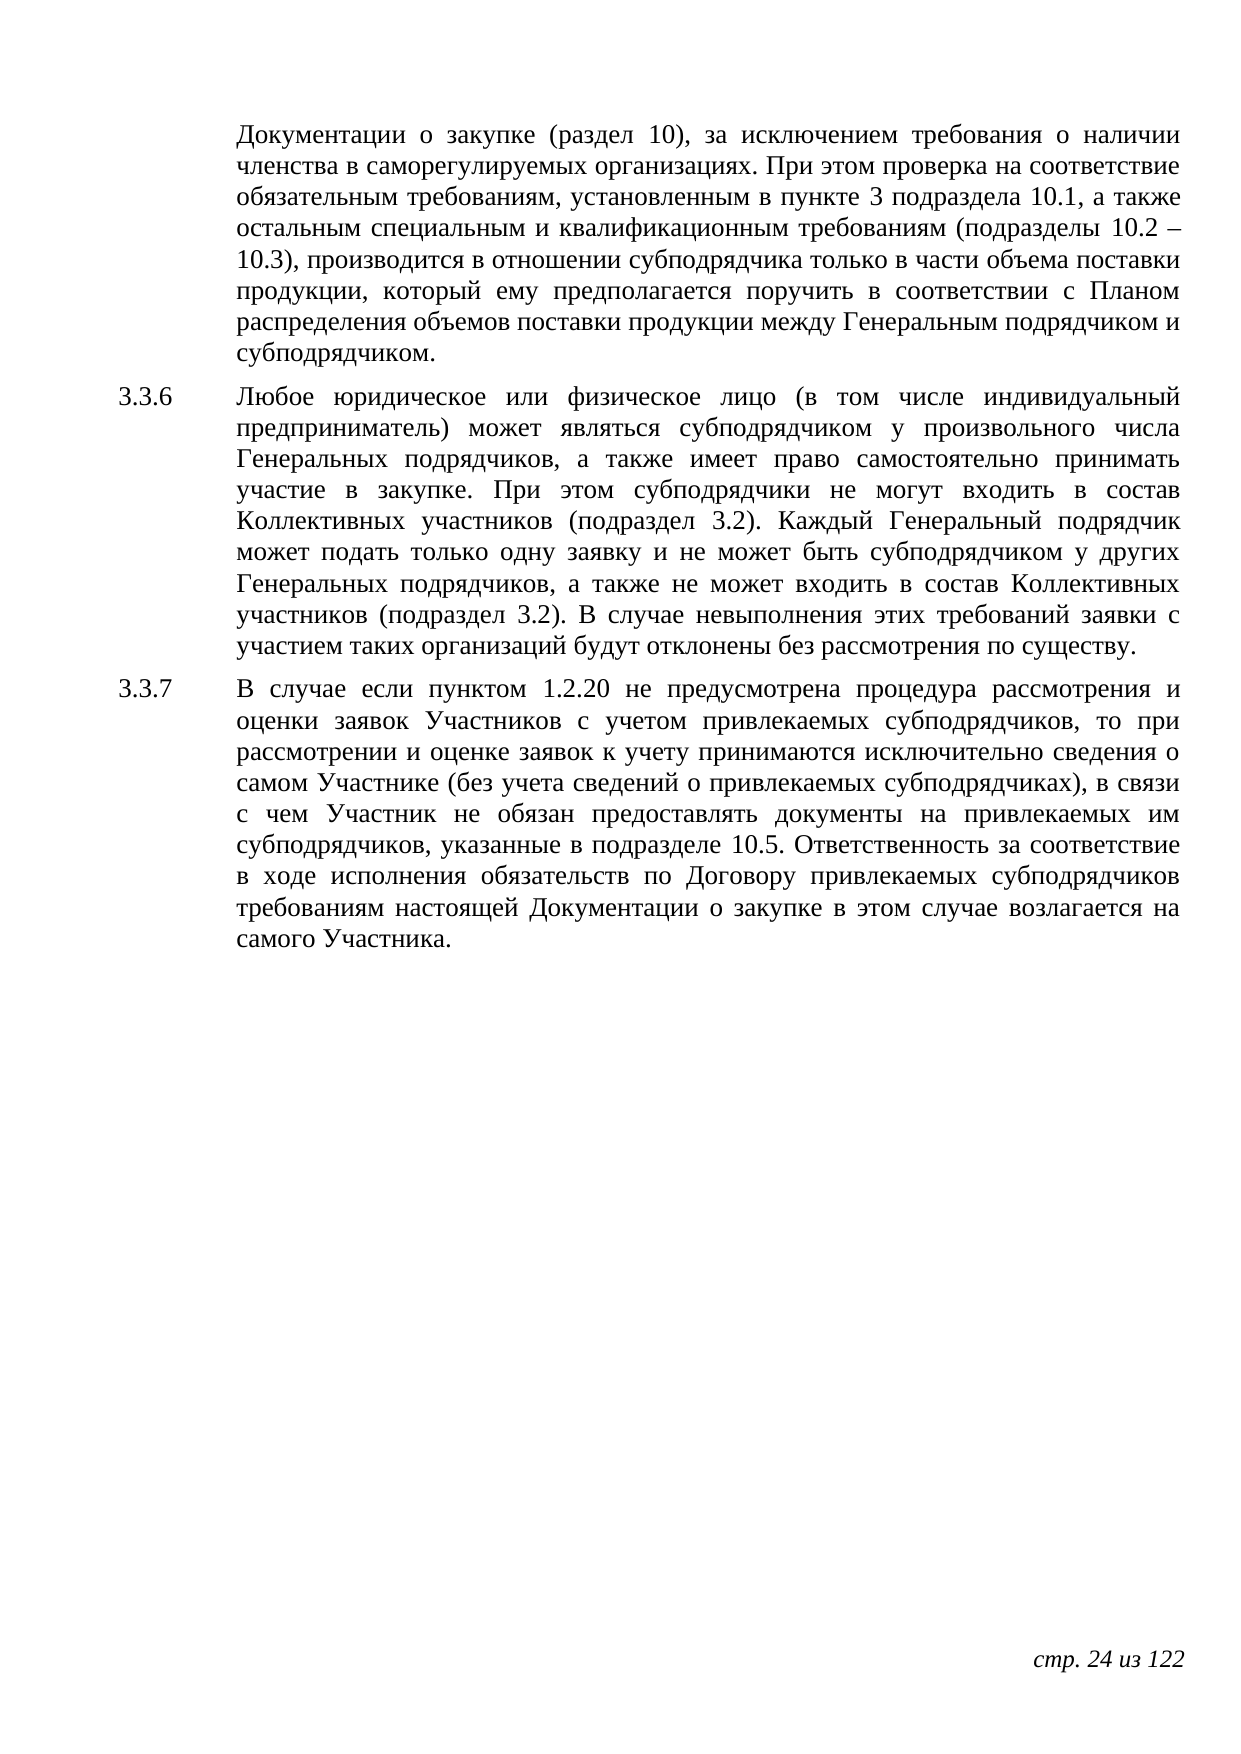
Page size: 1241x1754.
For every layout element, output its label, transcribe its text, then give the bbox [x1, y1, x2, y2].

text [118, 118, 1181, 367]
text Любое юридическое или физическое лицо (в том числе индивидуальный предприниматель) может являться субподрядчиком у произвольного числа Генеральных подрядчиков, а также имеет право самостоятельно принимать участие в закупке. При этом субподрядчики не могут входить в состав Коллективных участников (подраздел 3.2). Каждый Генеральный подрядчик может подать только одну заявку и не может быть субподрядчиком у других Генеральных подрядчиков, а также не может входить в состав Коллективных участников (подраздел 3.2). В случае невыполнения этих требований заявки с участием таких организаций будут отклонены без рассмотрения по существу. [118, 380, 1181, 660]
text В случае если пунктом 1.2.20 не предусмотрена процедура рассмотрения и оценки заявок Участников с учетом привлекаемых субподрядчиков, то при рассмотрении и оценке заявок к учету принимаются исключительно сведения о самом Участнике (без учета сведений о привлекаемых субподрядчиках), в связи с чем Участник не обязан предоставлять документы на привлекаемых им субподрядчиков, указанные в подразделе 10.5. Ответственность за соответствие в ходе исполнения обязательств по Договору привлекаемых субподрядчиков требованиям настоящей Документации о закупке в этом случае возлагается на самого Участника. [118, 673, 1181, 953]
